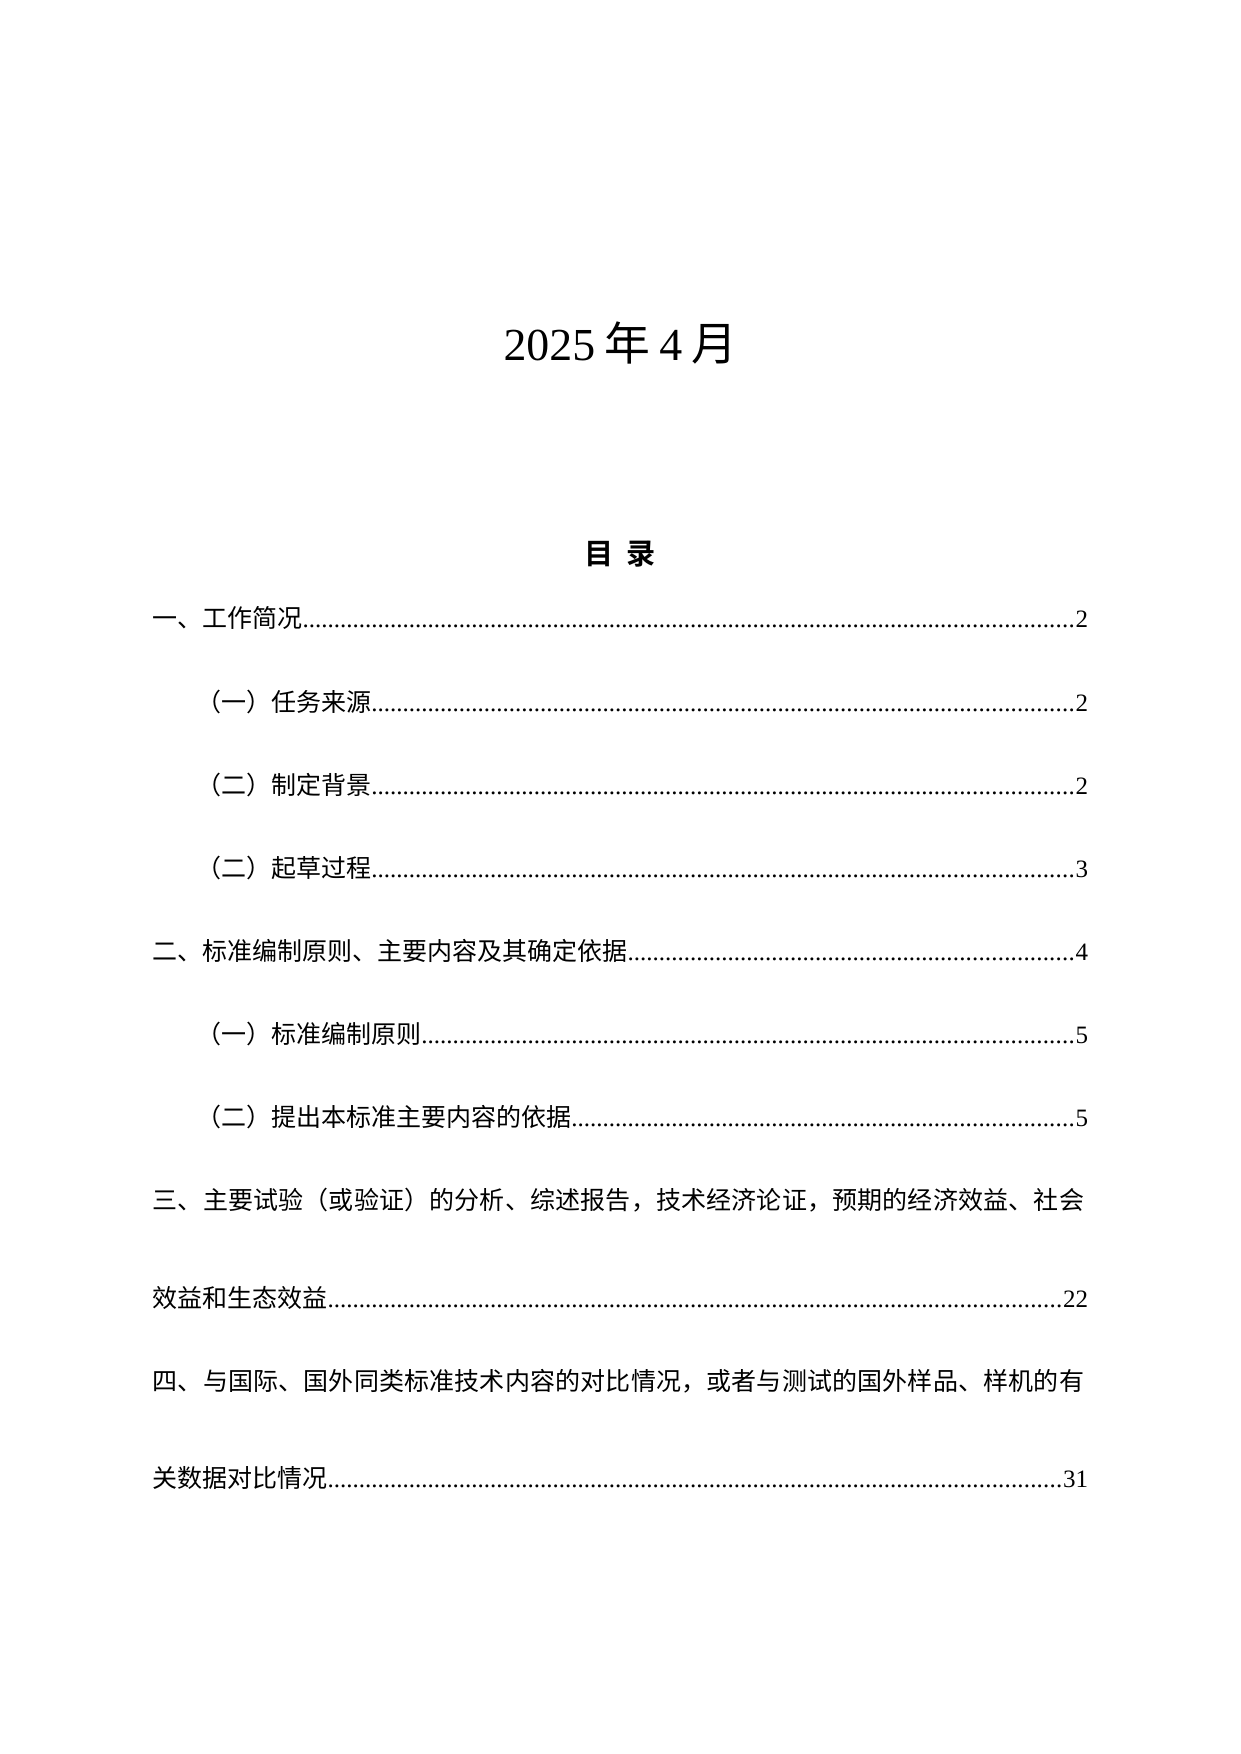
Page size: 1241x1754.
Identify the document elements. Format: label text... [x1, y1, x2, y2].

text 2025年4月 [152, 292, 1088, 389]
